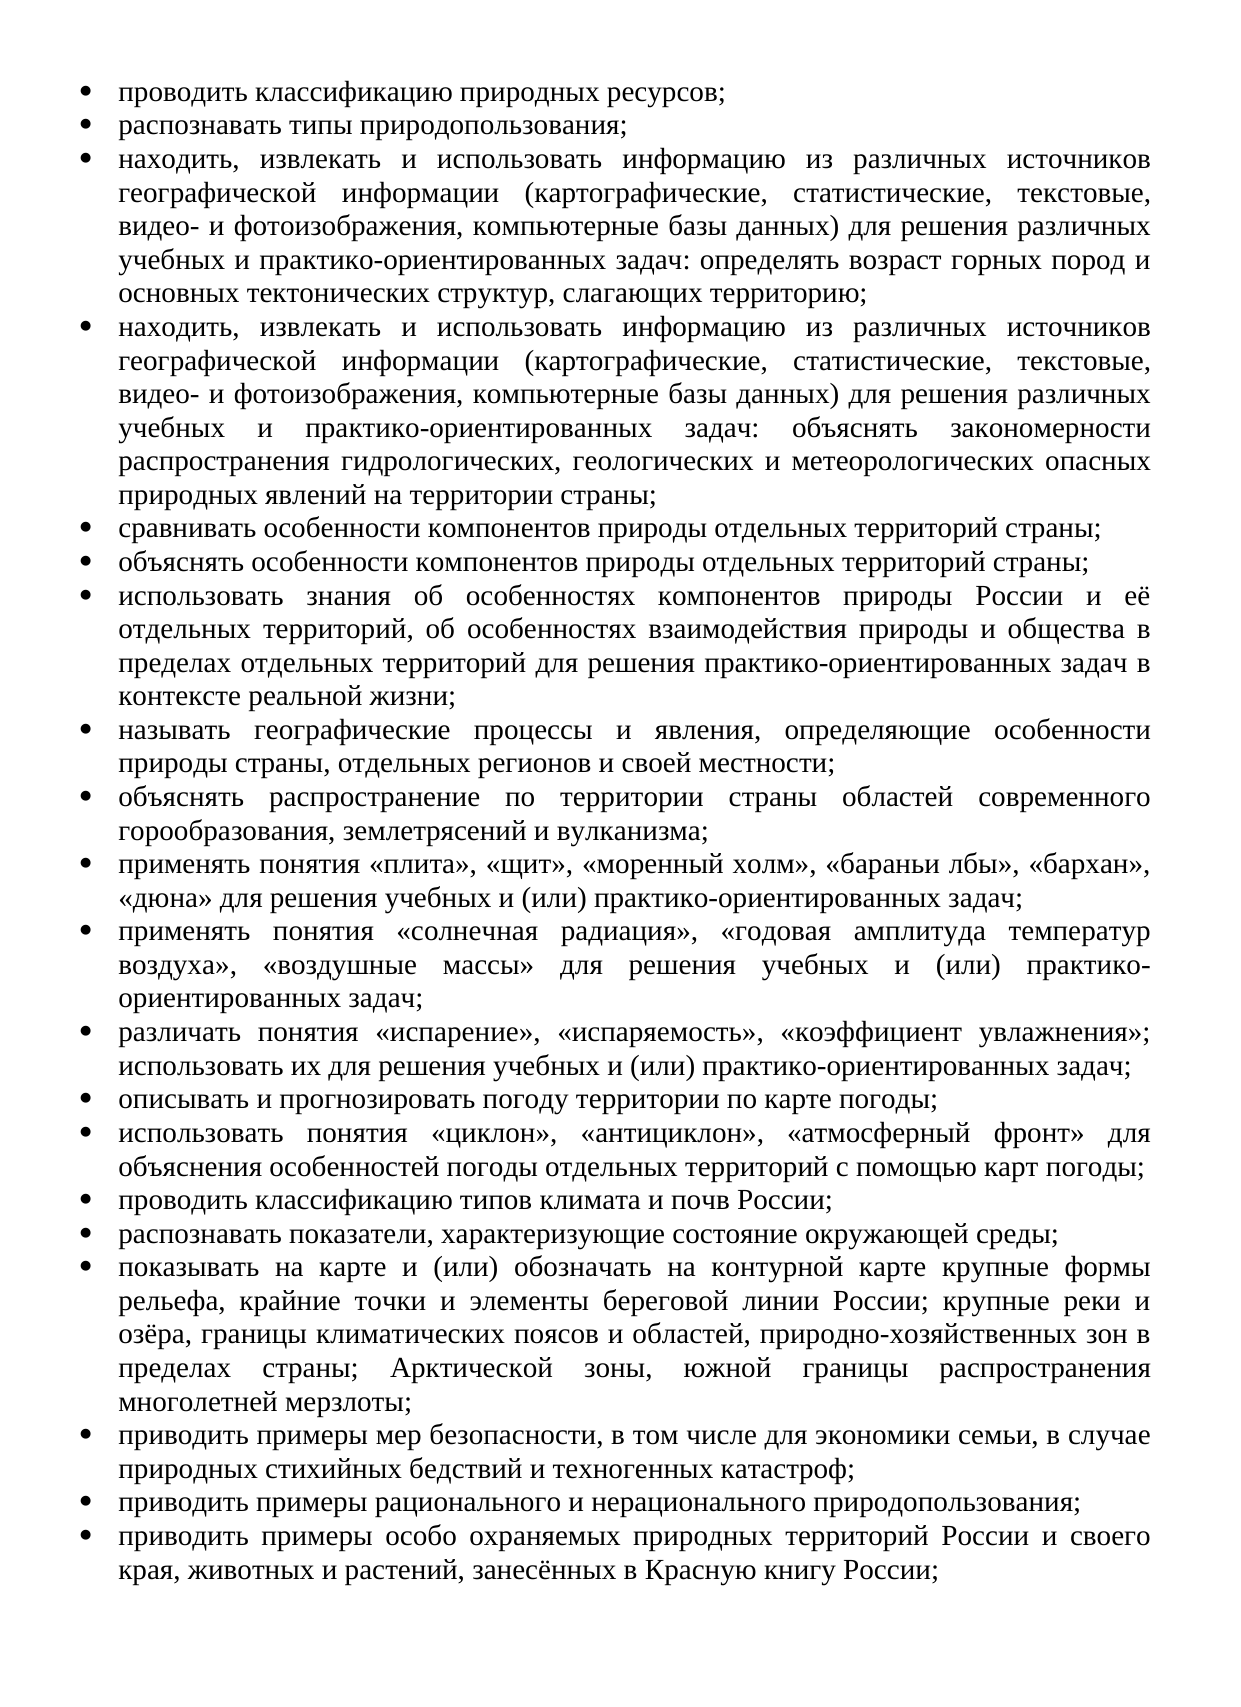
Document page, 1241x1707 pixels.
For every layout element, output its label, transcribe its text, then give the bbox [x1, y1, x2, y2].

list приводить примеры рационального и нерационального природопользования; [81, 1484, 1152, 1518]
list находить, извлекать и использовать информацию из различных источников географической информации (картографические, статистические, текстовые, видео- и фотоизображения, компьютерные базы данных) для решения различных учебных и практико-ориентированных задач: объяснять закономерности распространения гидрологических, геологических и метеорологических опасных природных явлений на территории страны; [81, 309, 1152, 510]
list проводить классификацию типов климата и почв России; [81, 1182, 1152, 1216]
list сравнивать особенности компонентов природы отдельных территорий страны; [81, 510, 1152, 544]
list объяснять особенности компонентов природы отдельных территорий страны; [81, 544, 1152, 578]
list проводить классификацию природных ресурсов; [81, 74, 1152, 107]
list приводить примеры особо охраняемых природных территорий России и своего края, животных и растений, занесённых в Красную книгу России; [81, 1518, 1152, 1585]
list применять понятия «солнечная радиация», «годовая амплитуда температур воздуха», «воздушные массы» для решения учебных и (или) практико-ориентированных задач; [81, 913, 1152, 1014]
list объяснять распространение по территории страны областей современного горообразования, землетрясений и вулканизма; [81, 779, 1152, 846]
list описывать и прогнозировать погоду территории по карте погоды; [81, 1081, 1152, 1115]
list приводить примеры мер безопасности, в том числе для экономики семьи, в случае природных стихийных бедствий и техногенных катастроф; [81, 1417, 1152, 1484]
list показывать на карте и (или) обозначать на контурной карте крупные формы рельефа, крайние точки и элементы береговой линии России; крупные реки и озёра, границы климатических поясов и областей, природно-хозяйственных зон в пределах страны; Арктической зоны, южной границы распространения многолетней мерзлоты; [81, 1249, 1152, 1417]
list использовать знания об особенностях компонентов природы России и её отдельных территорий, об особенностях взаимодействия природы и общества в пределах отдельных территорий для решения практико-ориентированных задач в контексте реальной жизни; [81, 578, 1152, 712]
list применять понятия «плита», «щит», «моренный холм», «бараньи лбы», «бархан», «дюна» для решения учебных и (или) практико-ориентированных задач; [81, 846, 1152, 913]
list называть географические процессы и явления, определяющие особенности природы страны, отдельных регионов и своей местности; [81, 712, 1152, 779]
list распознавать типы природопользования; [81, 107, 1152, 141]
list распознавать показатели, характеризующие состояние окружающей среды; [81, 1216, 1152, 1249]
list различать понятия «испарение», «испаряемость», «коэффициент увлажнения»; использовать их для решения учебных и (или) практико-ориентированных задач; [81, 1014, 1152, 1081]
list использовать понятия «циклон», «антициклон», «атмосферный фронт» для объяснения особенностей погоды отдельных территорий с помощью карт погоды; [81, 1115, 1152, 1182]
list находить, извлекать и использовать информацию из различных источников географической информации (картографические, статистические, текстовые, видео- и фотоизображения, компьютерные базы данных) для решения различных учебных и практико-ориентированных задач: определять возраст горных пород и основных тектонических структур, слагающих территорию; [81, 141, 1152, 309]
